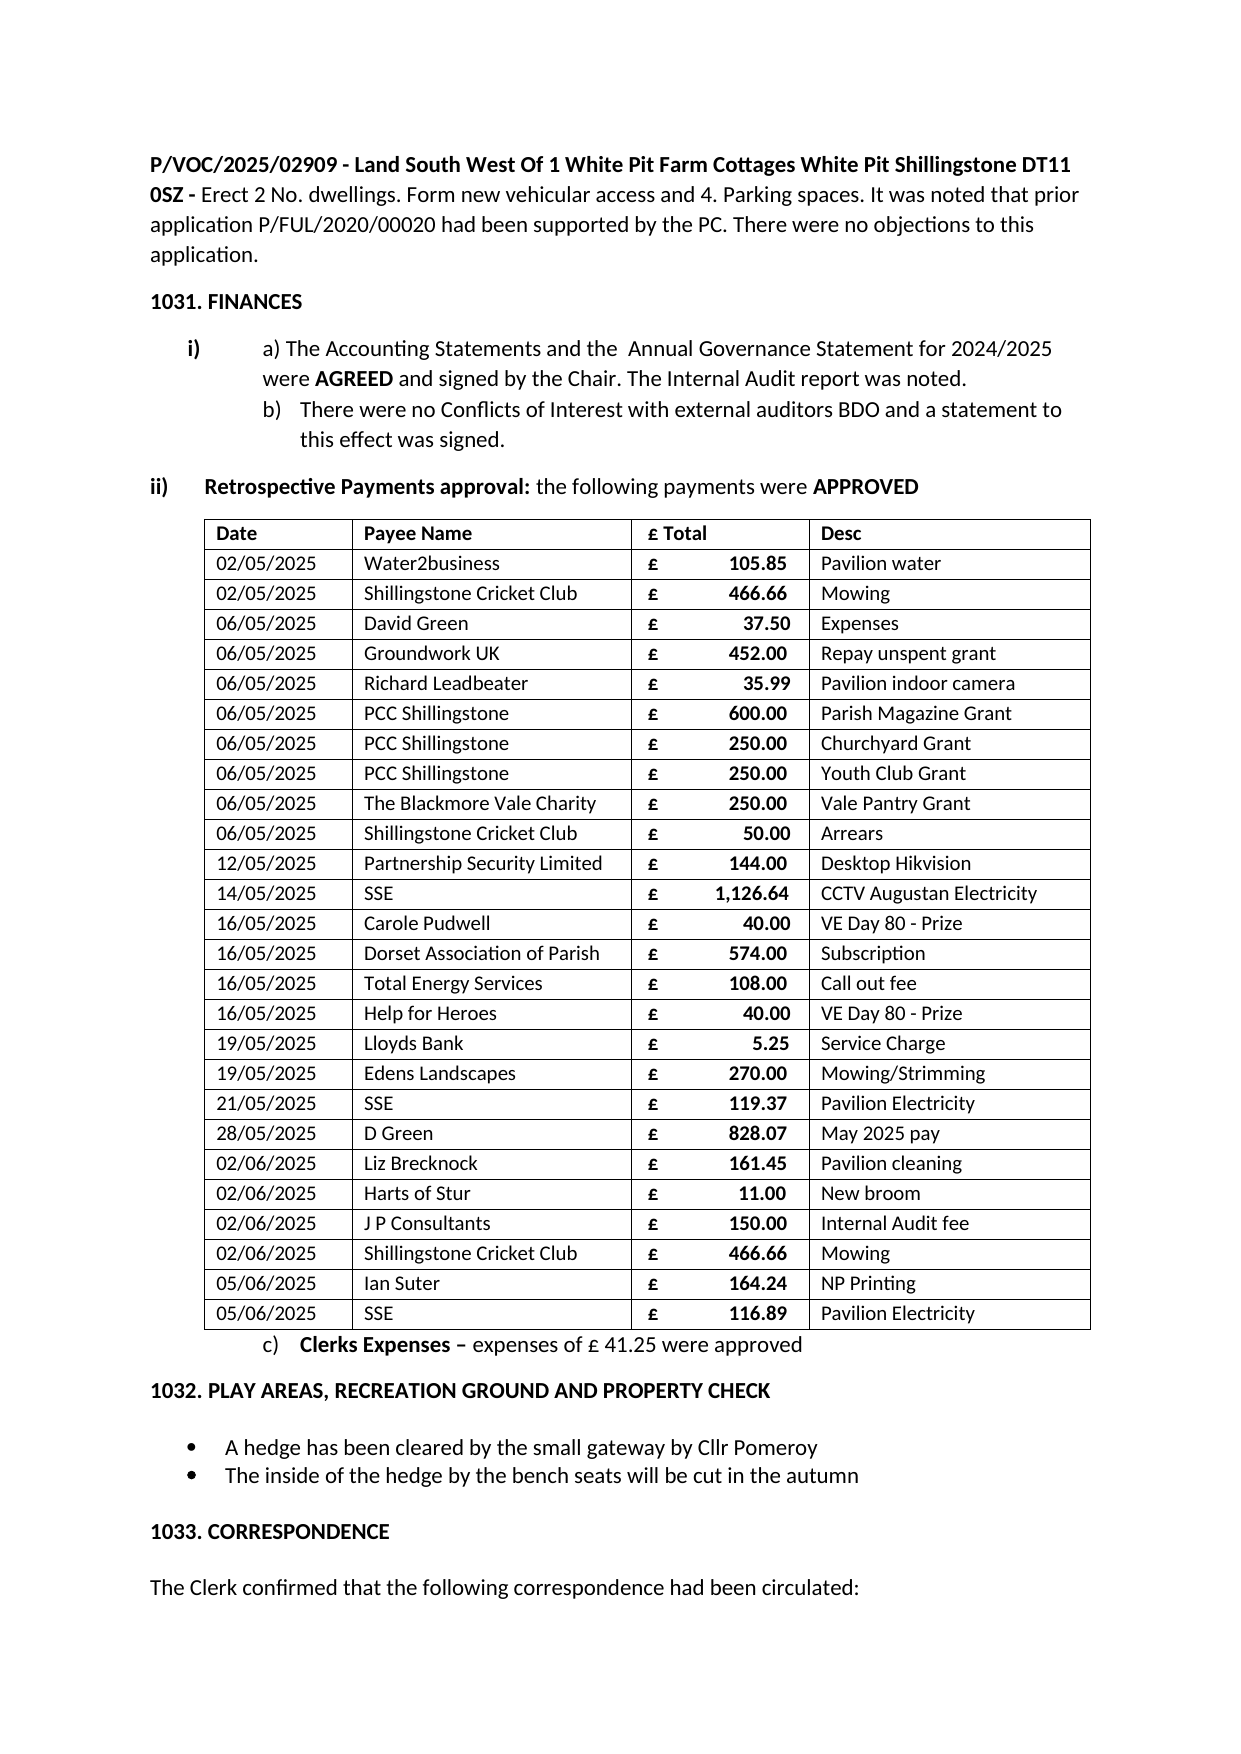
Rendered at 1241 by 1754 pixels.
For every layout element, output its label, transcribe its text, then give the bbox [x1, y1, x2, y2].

table_cell Pavilion cleaning [810, 1150, 1090, 1179]
list There were no Conflicts of Interest with external auditors BDO and a statement to this effect was signed. [262, 395, 1090, 453]
table_cell May 2025 pay [810, 1120, 1090, 1149]
table_cell Pavilion Electricity [810, 1090, 1090, 1119]
table_cell D Green [353, 1120, 631, 1149]
table_cell Call out fee [810, 970, 1090, 999]
table_cell David Green [353, 610, 631, 639]
table_cell £ 40.00 [632, 910, 809, 939]
table_cell £ 50.00 [632, 820, 809, 849]
table_cell 02/06/2025 [205, 1180, 352, 1209]
table_cell £ 600.00 [632, 700, 809, 729]
table_cell 02/06/2025 [205, 1240, 352, 1269]
table_cell 05/06/2025 [205, 1300, 352, 1329]
table_cell Mowing [810, 1240, 1090, 1269]
table_cell 21/05/2025 [205, 1090, 352, 1119]
list a) The Accounting Statements and the Annual Governance Statement for 2024/2025 were AGREED and signed by the Chair. The Internal Audit report was noted. [187, 334, 1090, 393]
table_cell Youth Club Grant [810, 760, 1090, 789]
table_cell 16/05/2025 [205, 970, 352, 999]
table_cell The Blackmore Vale Charity [353, 790, 631, 819]
table_cell Subscription [810, 940, 1090, 969]
table_cell Expenses [810, 610, 1090, 639]
table_cell £ 250.00 [632, 790, 809, 819]
table_cell 12/05/2025 [205, 850, 352, 879]
table_cell £ 108.00 [632, 970, 809, 999]
table_cell £ 164.24 [632, 1270, 809, 1299]
table_cell Total Energy Services [353, 970, 631, 999]
table_cell £ 828.07 [632, 1120, 809, 1149]
text 1031. FINANCES [150, 287, 1090, 316]
table_cell PCC Shillingstone [353, 730, 631, 759]
table_cell Shillingstone Cricket Club [353, 820, 631, 849]
table_cell Carole Pudwell [353, 910, 631, 939]
table_cell 06/05/2025 [205, 790, 352, 819]
table_cell Shillingstone Cricket Club [353, 580, 631, 609]
table_cell 16/05/2025 [205, 940, 352, 969]
table_header £ Total [632, 520, 809, 549]
table_cell 06/05/2025 [205, 730, 352, 759]
table_cell 06/05/2025 [205, 700, 352, 729]
table_cell £ 144.00 [632, 850, 809, 879]
table_cell 05/06/2025 [205, 1270, 352, 1299]
table_cell Lloyds Bank [353, 1030, 631, 1059]
table_cell SSE [353, 1300, 631, 1329]
table_cell Water2business [353, 550, 631, 579]
table_cell 19/05/2025 [205, 1060, 352, 1089]
table_cell Shillingstone Cricket Club [353, 1240, 631, 1269]
table_cell Pavilion Electricity [810, 1300, 1090, 1329]
table_cell 19/05/2025 [205, 1030, 352, 1059]
table_header Payee Name [353, 520, 631, 549]
table_cell Arrears [810, 820, 1090, 849]
text 1033. CORRESPONDENCE [150, 1517, 1133, 1545]
table_cell Internal Audit fee [810, 1210, 1090, 1239]
table_cell 06/05/2025 [205, 820, 352, 849]
table_cell PCC Shillingstone [353, 700, 631, 729]
table_cell £ 116.89 [632, 1300, 809, 1329]
table_cell Ian Suter [353, 1270, 631, 1299]
table_header Date [205, 520, 352, 549]
table_header Desc [810, 520, 1090, 549]
table_cell £ 161.45 [632, 1150, 809, 1179]
table_cell 02/05/2025 [205, 550, 352, 579]
table_cell Parish Magazine Grant [810, 700, 1090, 729]
table_cell Vale Pantry Grant [810, 790, 1090, 819]
table_cell £ 5.25 [632, 1030, 809, 1059]
table_cell Service Charge [810, 1030, 1090, 1059]
table_cell £ 1,126.64 [632, 880, 809, 909]
table_cell Pavilion water [810, 550, 1090, 579]
table_cell New broom [810, 1180, 1090, 1209]
table_cell Mowing/Strimming [810, 1060, 1090, 1089]
table_cell CCTV Augustan Electricity [810, 880, 1090, 909]
list Clerks Expenses – expenses of £ 41.25 were approved [262, 1330, 1090, 1358]
table_cell Richard Leadbeater [353, 670, 631, 699]
list The inside of the hedge by the bench seats will be cut in the autumn [187, 1461, 1133, 1489]
table_cell Harts of Stur [353, 1180, 631, 1209]
table_cell PCC Shillingstone [353, 760, 631, 789]
text P/VOC/2025/02909 - Land South West Of 1 White Pit Farm Cottages White Pit Shillingstone DT11 0SZ - Erect 2 No. dwellings. Form new vehicular access and 4. Parking spaces. It was noted that prior application P/FUL/2020/00020 had been supported by the PC. There were no objections to this application. [150, 150, 1090, 269]
table_cell Edens Landscapes [353, 1060, 631, 1089]
table_cell Repay unspent grant [810, 640, 1090, 669]
table_cell 28/05/2025 [205, 1120, 352, 1149]
table_cell £ 35.99 [632, 670, 809, 699]
table_cell VE Day 80 - Prize [810, 910, 1090, 939]
table_cell £ 270.00 [632, 1060, 809, 1089]
table_cell 02/05/2025 [205, 580, 352, 609]
table_cell £ 119.37 [632, 1090, 809, 1119]
table_cell 02/06/2025 [205, 1210, 352, 1239]
table_cell £ 452.00 [632, 640, 809, 669]
text 1032. PLAY AREAS, RECREATION GROUND AND PROPERTY CHECK [150, 1377, 1133, 1405]
table_cell £ 250.00 [632, 760, 809, 789]
table_cell 14/05/2025 [205, 880, 352, 909]
table_cell 06/05/2025 [205, 760, 352, 789]
table_cell £ 466.66 [632, 580, 809, 609]
table_cell Dorset Association of Parish [353, 940, 631, 969]
table_cell £ 466.66 [632, 1240, 809, 1269]
table_cell SSE [353, 880, 631, 909]
table_cell Help for Heroes [353, 1000, 631, 1029]
table_cell Mowing [810, 580, 1090, 609]
table_cell VE Day 80 - Prize [810, 1000, 1090, 1029]
table_cell £ 40.00 [632, 1000, 809, 1029]
table_cell NP Printing [810, 1270, 1090, 1299]
table_cell Churchyard Grant [810, 730, 1090, 759]
table_cell 06/05/2025 [205, 640, 352, 669]
table_cell SSE [353, 1090, 631, 1119]
table_cell J P Consultants [353, 1210, 631, 1239]
table_cell £ 574.00 [632, 940, 809, 969]
text The Clerk confirmed that the following correspondence had been circulated: [150, 1573, 1133, 1601]
table_cell Partnership Security Limited [353, 850, 631, 879]
table_cell £ 11.00 [632, 1180, 809, 1209]
table_cell £ 105.85 [632, 550, 809, 579]
table_cell Liz Brecknock [353, 1150, 631, 1179]
table_cell 16/05/2025 [205, 910, 352, 939]
list A hedge has been cleared by the small gateway by Cllr Pomeroy [187, 1433, 1133, 1461]
table_cell 02/06/2025 [205, 1150, 352, 1179]
table_cell 06/05/2025 [205, 610, 352, 639]
table_cell Pavilion indoor camera [810, 670, 1090, 699]
table_cell 06/05/2025 [205, 670, 352, 699]
table_cell Groundwork UK [353, 640, 631, 669]
table_cell Desktop Hikvision [810, 850, 1090, 879]
table_cell £ 37.50 [632, 610, 809, 639]
table_cell £ 250.00 [632, 730, 809, 759]
text ii) Retrospective Payments approval: the following payments were APPROVED [150, 472, 1090, 500]
table_cell £ 150.00 [632, 1210, 809, 1239]
table_cell 16/05/2025 [205, 1000, 352, 1029]
